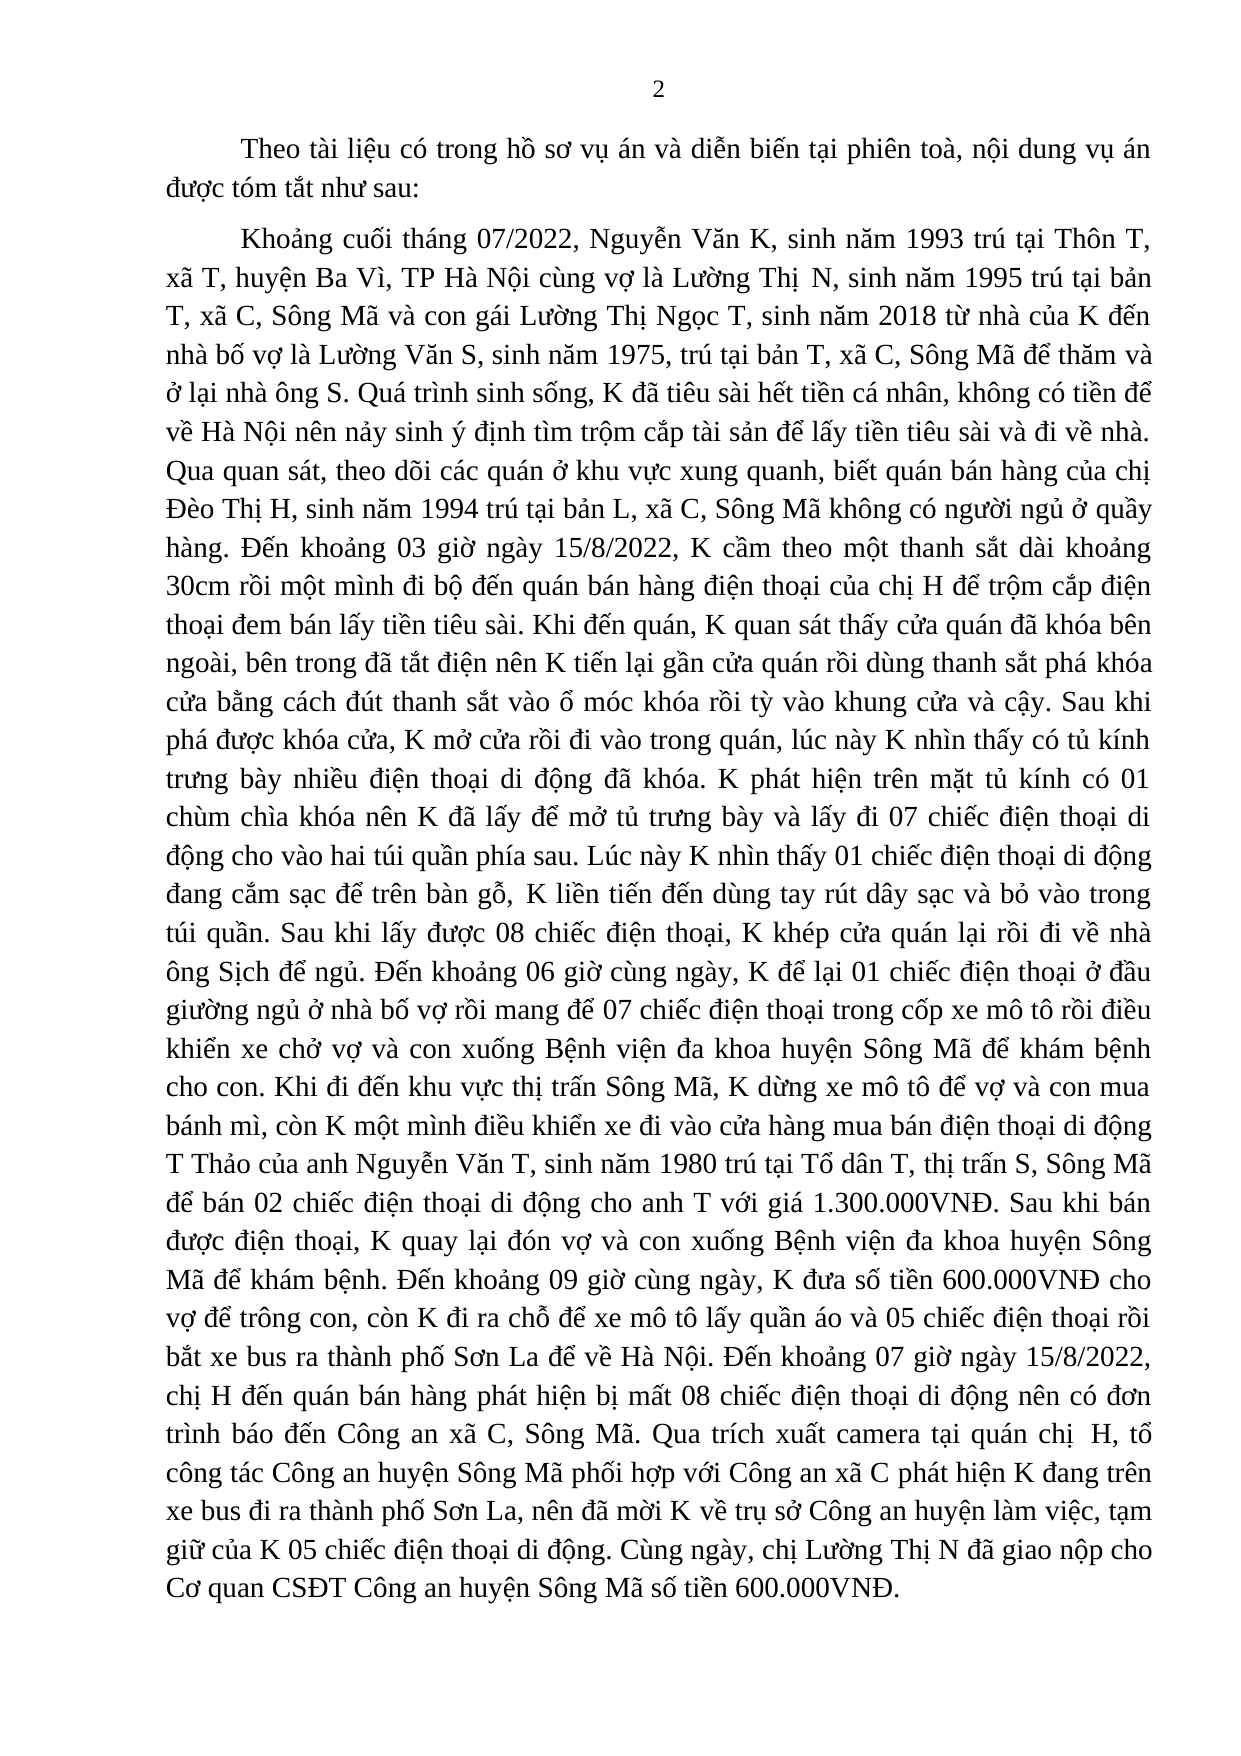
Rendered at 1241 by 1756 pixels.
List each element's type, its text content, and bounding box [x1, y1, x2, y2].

text Theo tài liệu có trong hồ sơ vụ án và diễn biến tại phiên toà, nội dung vụ án được tóm tắt như sau: [166, 132, 1151, 204]
text Khoảng cuối tháng 07/2022, Nguyễn Văn K, sinh năm 1993 trú tại Thôn T, xã T, huyện Ba Vì, TP Hà Nội cùng vợ là Lường Thị N, sinh năm 1995 trú tại bản T, xã C, Sông Mã và con gái Lường Thị Ngọc T, sinh năm 2018 từ nhà của K đến nhà bố vợ là Lường Văn S, sinh năm 1975, trú tại bản T, xã C, Sông Mã để thăm và ở lại nhà ông S. Quá trình sinh sống, K đã tiêu sài hết tiền cá nhân, không có tiền để về Hà Nội nên nảy sinh ý định tìm trộm cắp tài sản để lấy tiền tiêu sài và đi về nhà. Qua quan sát, theo dõi các quán ở khu vực xung quanh, biết quán bán hàng của chị Đèo Thị H, sinh năm 1994 trú tại bản L, xã C, Sông Mã không có người ngủ ở quầy hàng. Đến khoảng 03 giờ ngày 15/8/2022, K cầm theo một thanh sắt dài khoảng 30cm rồi một mình đi bộ đến quán bán hàng điện thoại của chị H để trộm cắp điện thoại đem bán lấy tiền tiêu sài. Khi đến quán, K quan sát thấy cửa quán đã khóa bên ngoài, bên trong đã tắt điện nên K tiến lại gần cửa quán rồi dùng thanh sắt phá khóa cửa bằng cách đút thanh sắt vào ổ móc khóa rồi tỳ vào khung cửa và cậy. Sau khi phá được khóa cửa, K mở cửa rồi đi vào trong quán, lúc này K nhìn thấy có tủ kính trưng bày nhiều điện thoại di động đã khóa. K phát hiện trên mặt tủ kính có 01 chùm chìa khóa nên K đã lấy để mở tủ trưng bày và lấy đi 07 chiếc điện thoại di động cho vào hai túi quần phía sau. Lúc này K nhìn thấy 01 chiếc điện thoại di động đang cắm sạc để trên bàn gỗ, K liền tiến đến dùng tay rút dây sạc và bỏ vào trong túi quần. Sau khi lấy được 08 chiếc điện thoại, K khép cửa quán lại rồi đi về nhà ông Sịch để ngủ. Đến khoảng 06 giờ cùng ngày, K để lại 01 chiếc điện thoại ở đầu giường ngủ ở nhà bố vợ rồi mang để 07 chiếc điện thoại trong cốp xe mô tô rồi điều khiển xe chở vợ và con xuống Bệnh viện đa khoa huyện Sông Mã để khám bệnh cho con. Khi đi đến khu vực thị trấn Sông Mã, K dừng xe mô tô để vợ và con mua bánh mì, còn K một mình điều khiển xe đi vào cửa hàng mua bán điện thoại di động T Thảo của anh Nguyễn Văn T, sinh năm 1980 trú tại Tổ dân T, thị trấn S, Sông Mã để bán 02 chiếc điện thoại di động cho anh T với giá 1.300.000VNĐ. Sau khi bán được điện thoại, K quay lại đón vợ và con xuống Bệnh viện đa khoa huyện Sông Mã để khám bệnh. Đến khoảng 09 giờ cùng ngày, K đưa số tiền 600.000VNĐ cho vợ để trông con, còn K đi ra chỗ để xe mô tô lấy quần áo và 05 chiếc điện thoại rồi bắt xe bus ra thành phố Sơn La để về Hà Nội. Đến khoảng 07 giờ ngày 15/8/2022, chị H đến quán bán hàng phát hiện bị mất 08 chiếc điện thoại di động nên có đơn trình báo đến Công an xã C, Sông Mã. Qua trích xuất camera tại quán chị H, tổ công tác Công an huyện Sông Mã phối hợp với Công an xã C phát hiện K đang trên xe bus đi ra thành phố Sơn La, nên đã mời K về trụ sở Công an huyện làm việc, tạm giữ của K 05 chiếc điện thoại di động. Cùng ngày, chị Lường Thị N đã giao nộp cho Cơ quan CSĐT Công an huyện Sông Mã số tiền 600.000VNĐ. [166, 221, 1152, 1604]
